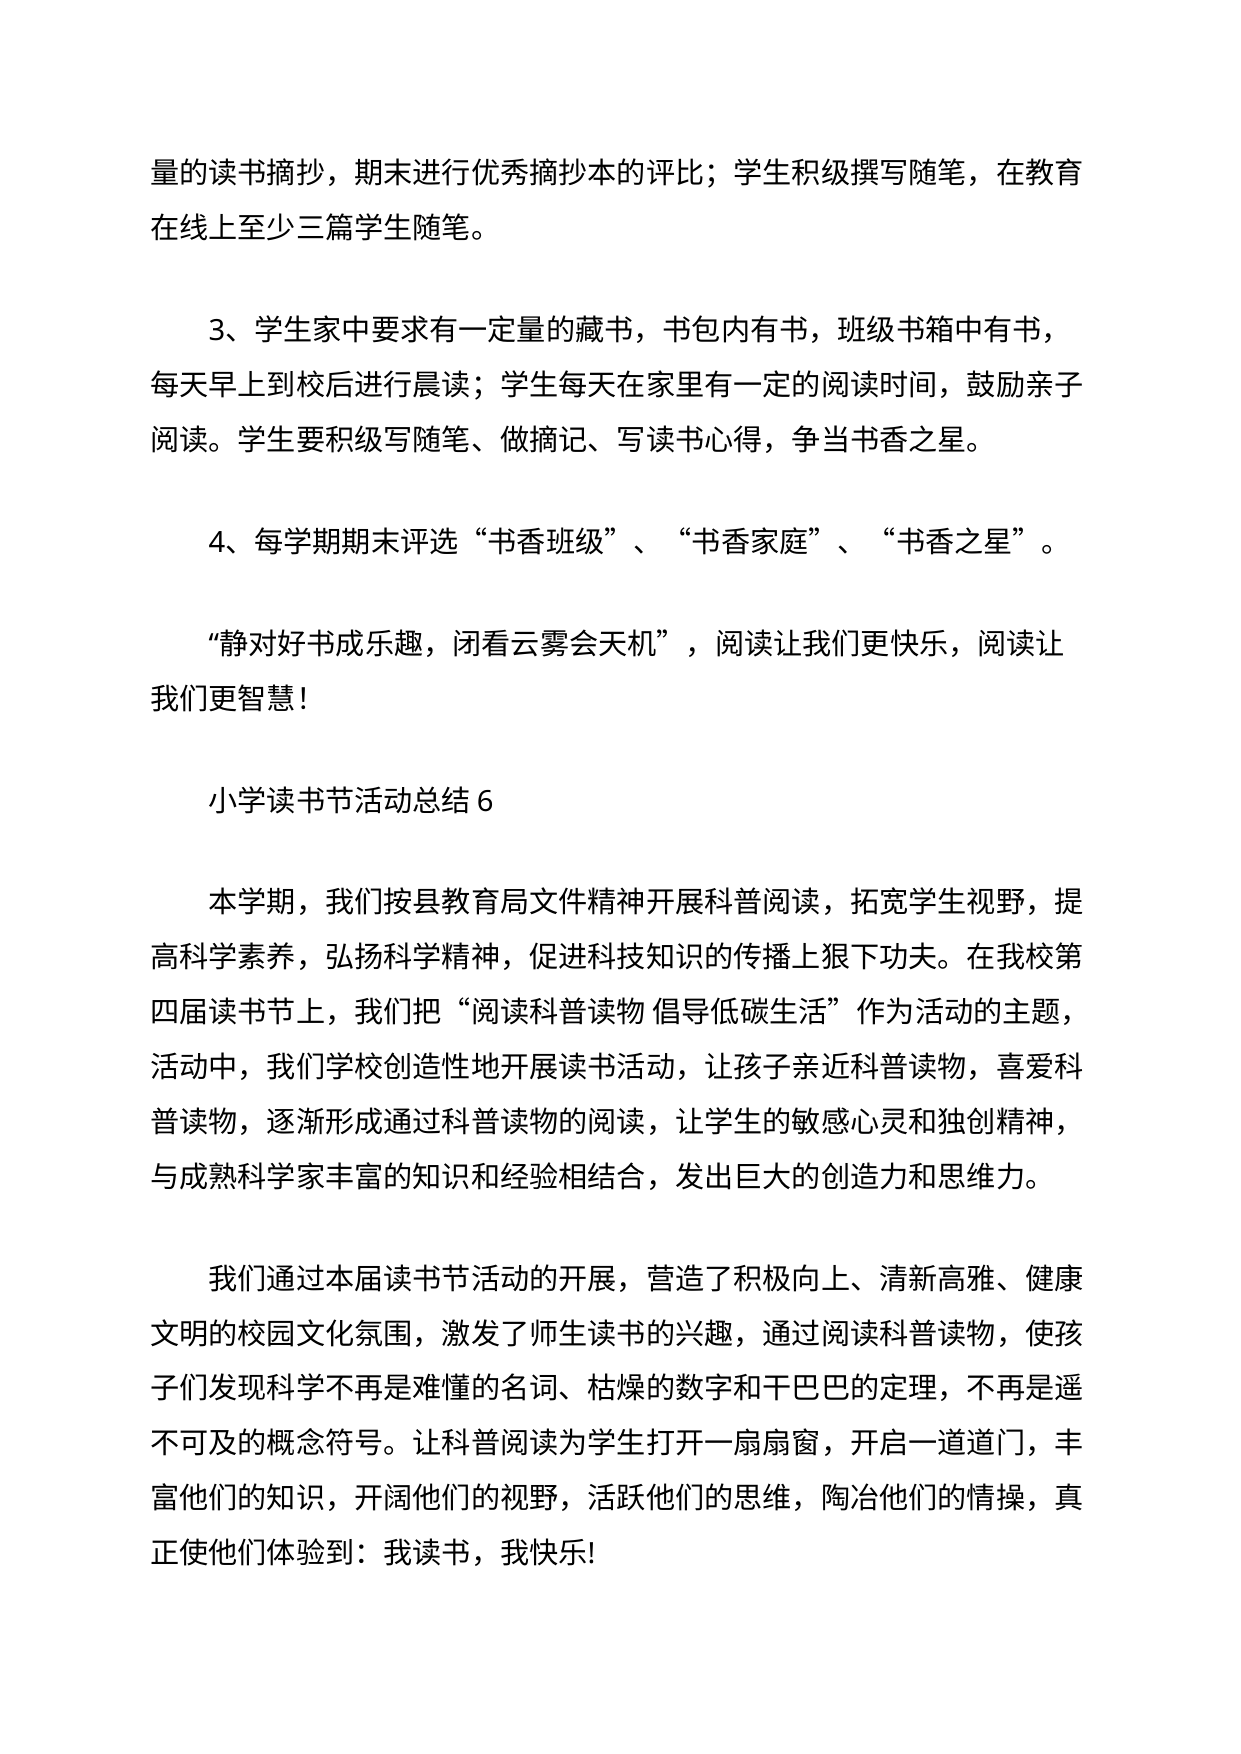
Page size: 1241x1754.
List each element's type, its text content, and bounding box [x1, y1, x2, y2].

text 小学读书节活动总结6 [150, 777, 1090, 819]
text 我们通过本届读书节活动的开展，营造了积极向上、清新高雅、健康文明的校园文化氛围，激发了师生读书的兴趣，通过阅读科普读物，使孩子们发现科学不再是难懂的名词、枯燥的数字和干巴巴的定理，不再是遥不可及的概念符号。让科普阅读为学生打开一扇扇窗，开启一道道门，丰富他们的知识，开阔他们的视野，活跃他们的思维，陶冶他们的情操，真正使他们体验到：我读书，我快乐! [150, 1255, 1090, 1572]
text 3、学生家中要求有一定量的藏书，书包内有书，班级书箱中有书，每天早上到校后进行晨读；学生每天在家里有一定的阅读时间，鼓励亲子阅读。学生要积级写随笔、做摘记、写读书心得，争当书香之星。 [150, 307, 1090, 459]
text 本学期，我们按县教育局文件精神开展科普阅读，拓宽学生视野，提高科学素养，弘扬科学精神，促进科技知识的传播上狠下功夫。在我校第四届读书节上，我们把“阅读科普读物 倡导低碳生活”作为活动的主题，活动中，我们学校创造性地开展读书活动，让孩子亲近科普读物，喜爱科普读物，逐渐形成通过科普读物的阅读，让学生的敏感心灵和独创精神，与成熟科学家丰富的知识和经验相结合，发出巨大的创造力和思维力。 [150, 879, 1090, 1196]
text 4、每学期期末评选“书香班级”、“书香家庭”、“书香之星”。 [150, 518, 1090, 561]
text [150, 150, 1090, 247]
text “静对好书成乐趣，闭看云雾会天机”，阅读让我们更快乐，阅读让我们更智慧！ [150, 620, 1090, 718]
